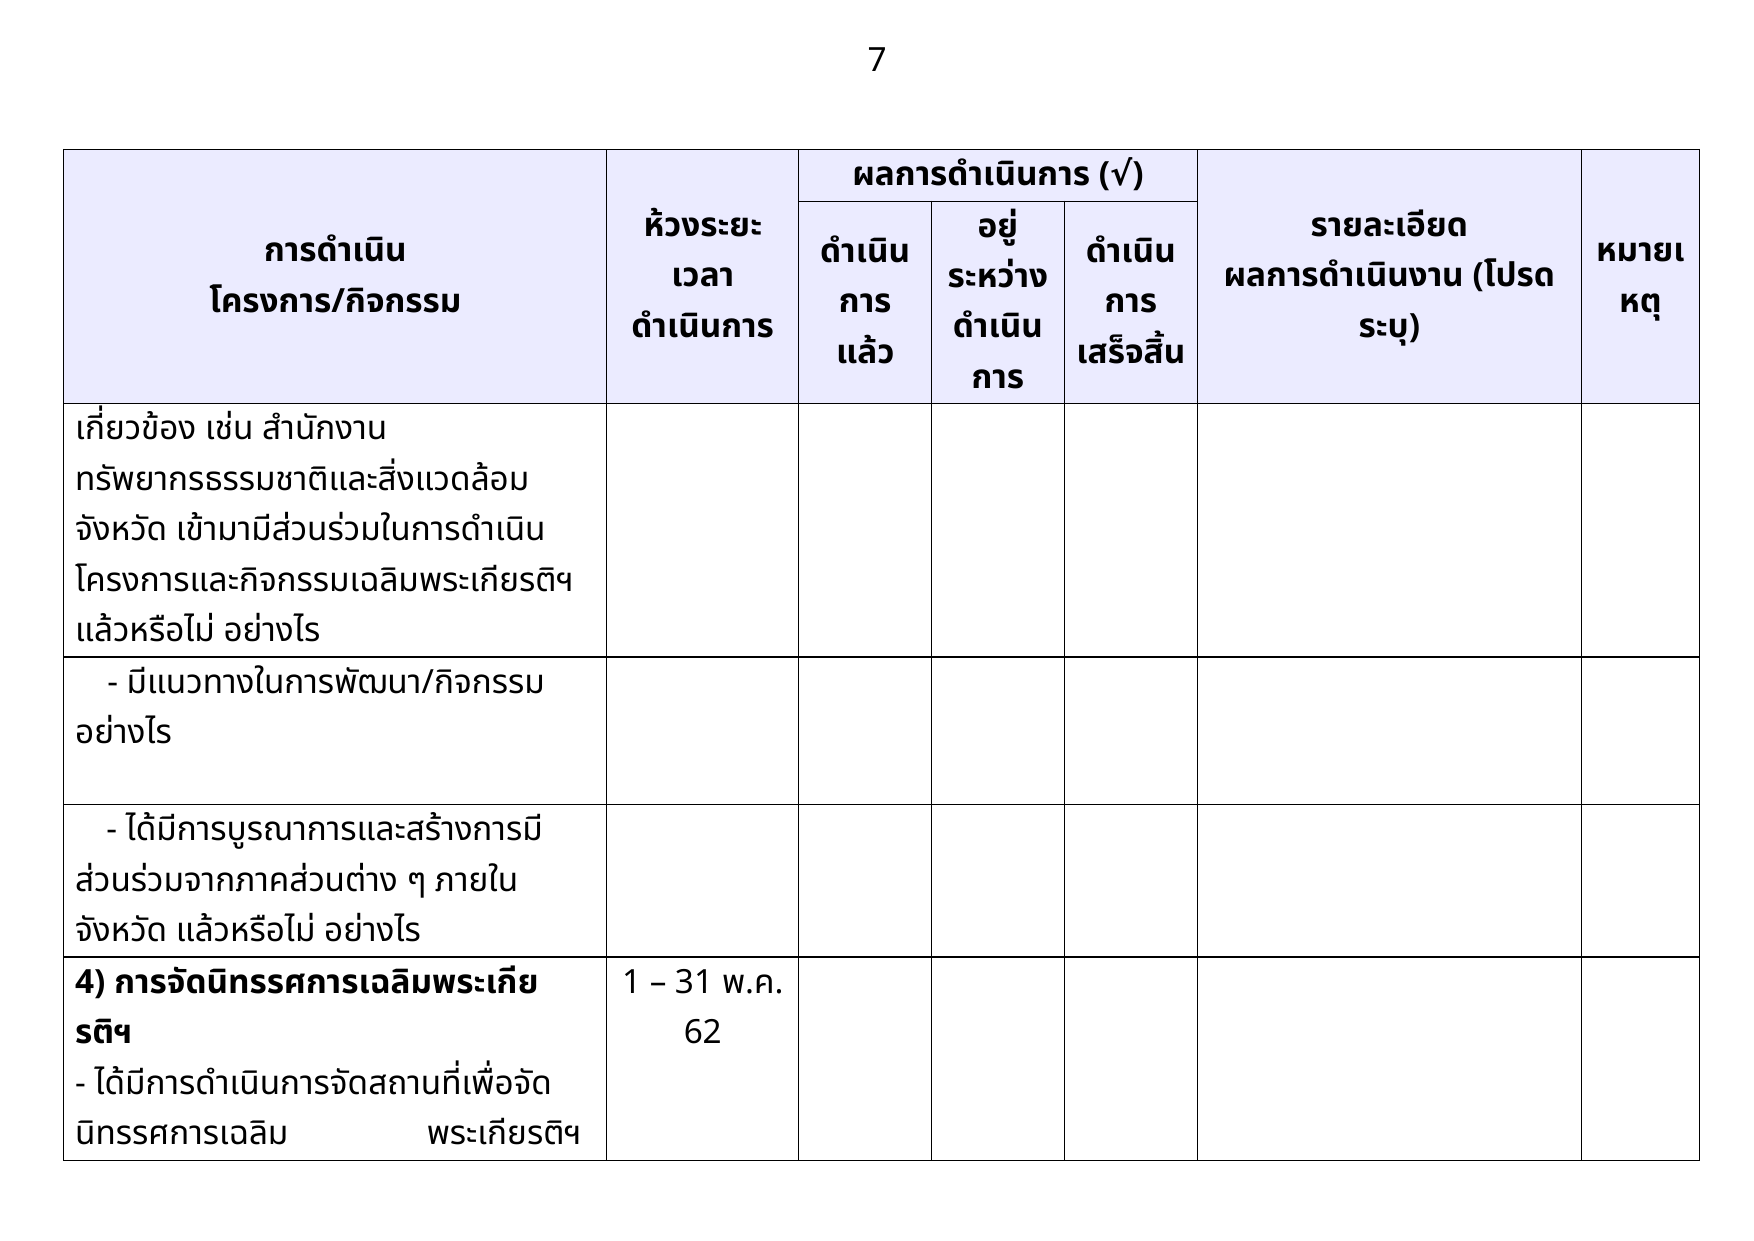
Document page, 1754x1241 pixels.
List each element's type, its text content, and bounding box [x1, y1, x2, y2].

table_cell อยู่ระหว่างดำเนินการ [932, 202, 1064, 403]
table_cell [607, 658, 798, 804]
table_header รายละเอียด ผลการดำเนินงาน (โปรดระบุ) [1198, 150, 1581, 403]
table_cell [932, 958, 1064, 1159]
table_cell [799, 958, 931, 1159]
table_cell 1 – 31 พ.ค. 62 [607, 958, 798, 1159]
table_cell - ได้มีการประสานหน่วยงานที่เกี่ยวข้อง เช่น สำนักงานทรัพยากรธรรมชาติและสิ่งแวดล้อมจังหวัด เข้ามามีส่วนร่วมในการดำเนินโครงการและกิจกรรมเฉลิมพระเกียรติฯ แล้วหรือไม่ อย่างไร [64, 404, 606, 656]
table_cell [1198, 404, 1581, 656]
table_cell [1582, 658, 1699, 804]
table_cell [1065, 805, 1197, 956]
table_header ห้วงระยะเวลา ดำเนินการ [607, 150, 798, 403]
table_cell [607, 805, 798, 956]
table_cell [1065, 658, 1197, 804]
table_cell [1582, 805, 1699, 956]
table_header ผลการดำเนินการ (√) [799, 150, 1197, 201]
table_cell [799, 805, 931, 956]
table_cell [1198, 658, 1581, 804]
table_cell [607, 404, 798, 656]
table_cell [1582, 958, 1699, 1159]
table_cell [932, 658, 1064, 804]
table_cell - ได้มีการบูรณาการและสร้างการมีส่วนร่วมจากภาคส่วนต่าง ๆ ภายในจังหวัด แล้วหรือไม่ อย่างไร [64, 805, 606, 956]
table_cell 4) การจัดนิทรรศการเฉลิมพระเกียรติฯ - ได้มีการดำเนินการจัดสถานที่เพื่อจัดนิทรรศการเฉลิม พระเกียรติฯ แล้วหรือไม่ อย่างไร [64, 958, 606, 1159]
table_cell ดำเนินการเสร็จสิ้น [1065, 202, 1197, 403]
table_cell [932, 805, 1064, 956]
table_cell [1065, 404, 1197, 656]
table_header การดำเนิน โครงการ/กิจกรรม [64, 150, 606, 403]
table_cell [932, 404, 1064, 656]
table_cell - มีแนวทางในการพัฒนา/กิจกรรมอย่างไร [64, 658, 606, 804]
table_cell [1198, 958, 1581, 1159]
table_cell [1065, 958, 1197, 1159]
table_cell ดำเนินการแล้ว [799, 202, 931, 403]
table_cell [1198, 805, 1581, 956]
table_cell [799, 658, 931, 804]
table_header หมายเหตุ [1582, 150, 1699, 403]
table_cell [1582, 404, 1699, 656]
table_cell [799, 404, 931, 656]
